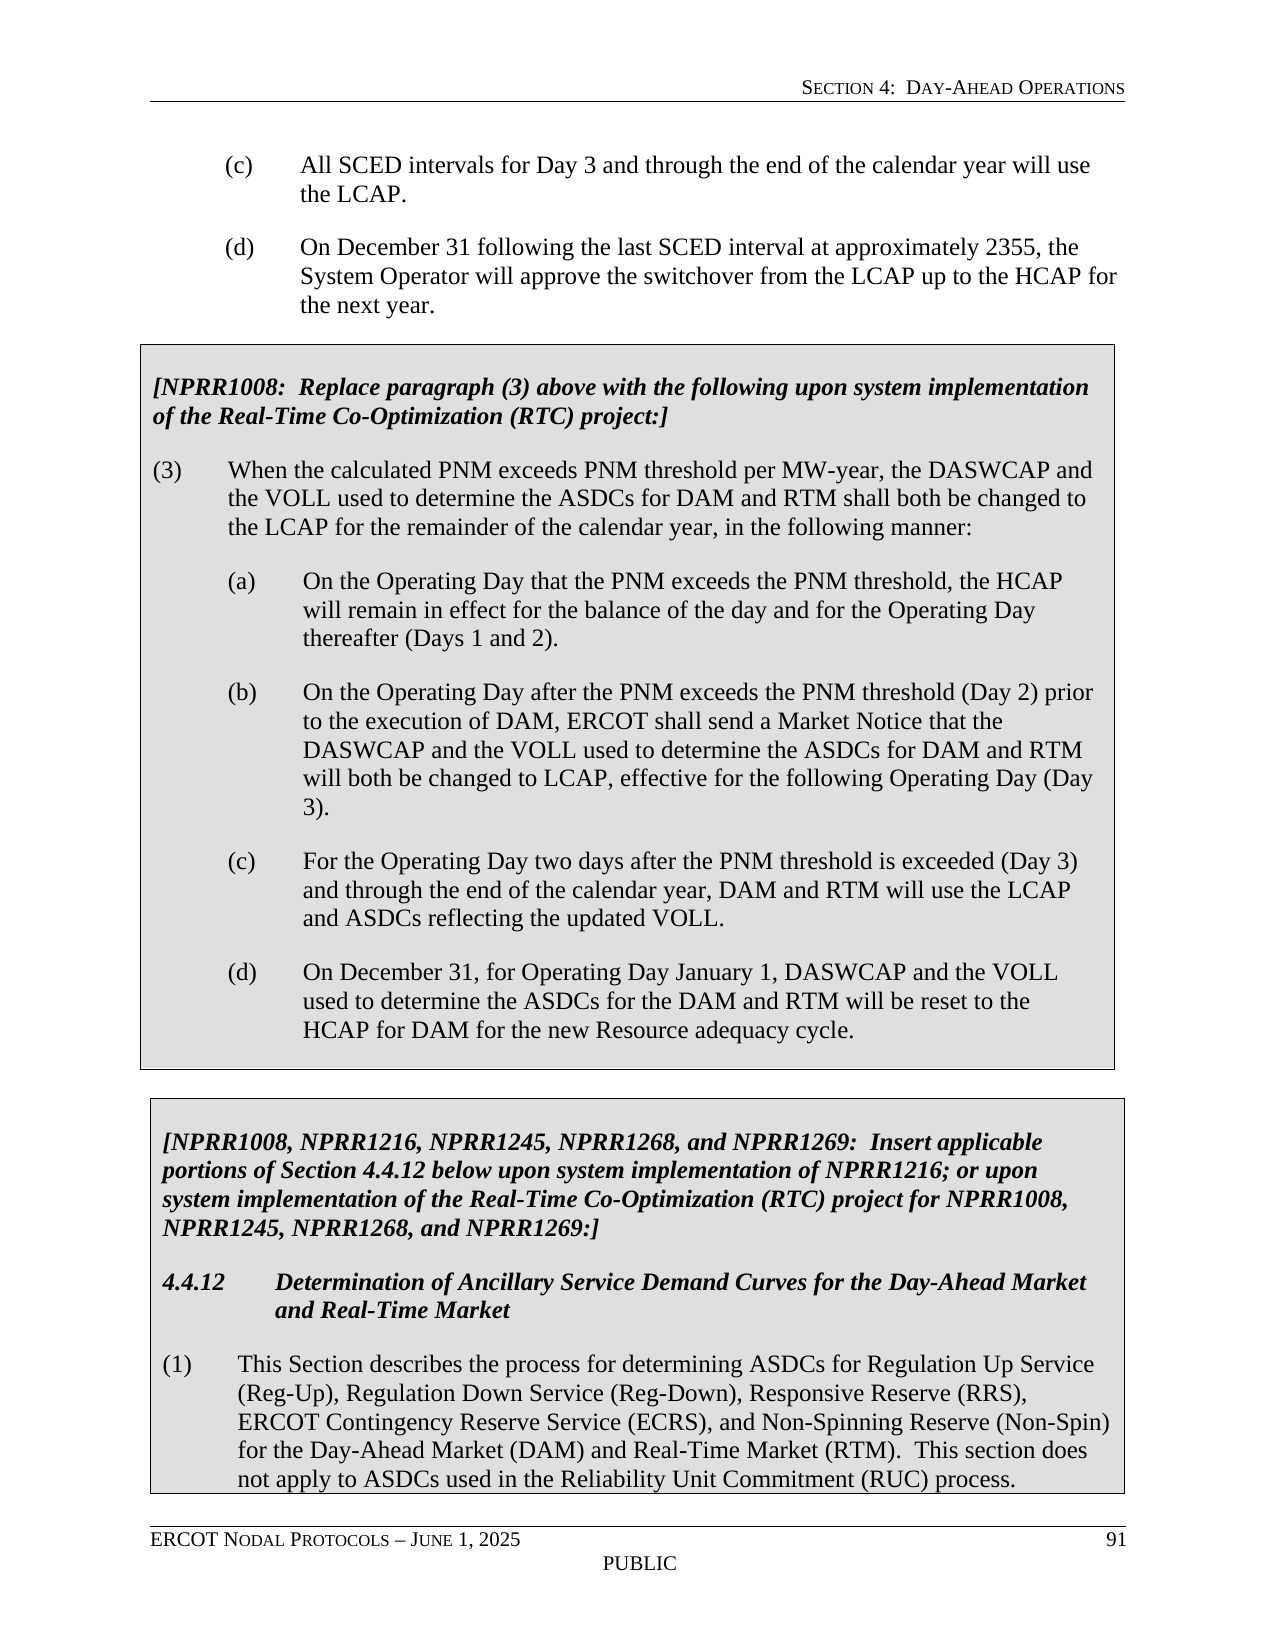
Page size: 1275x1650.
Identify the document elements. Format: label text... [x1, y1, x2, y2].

table_header [NPRR1008: Replace paragraph (3) above with the following upon system implementation of the Real-Time Co-Optimization (RTC) project:] (3) When the calculated PNM exceeds PNM threshold per MW-year, the DASWCAP and the VOLL used to determine the ASDCs for DAM and RTM shall both be changed to the LCAP for the remainder of the calendar year, in the following manner: (a) On the Operating Day that the PNM exceeds the PNM threshold, the HCAP will remain in effect for the balance of the day and for the Operating Day thereafter (Days 1 and 2). (b) On the Operating Day after the PNM exceeds the PNM threshold (Day 2) prior to the execution of DAM, ERCOT shall send a Market Notice that the DASWCAP and the VOLL used to determine the ASDCs for DAM and RTM will both be changed to LCAP, effective for the following Operating Day (Day 3). (c) For the Operating Day two days after the PNM threshold is exceeded (Day 3) and through the end of the calendar year, DAM and RTM will use the LCAP and ASDCs reflecting the updated VOLL. (d) On December 31, for Operating Day January 1, DASWCAP and the VOLL used to determine the ASDCs for the DAM and RTM will be reset to the HCAP for DAM for the new Resource adequacy cycle. [141, 345, 1114, 1068]
text (d) On December 31 following the last SCED interval at approximately 2355, the System Operator will approve the switchover from the LCAP up to the HCAP for the next year. [225, 232, 1125, 319]
text (c) All SCED intervals for Day 3 and through the end of the calendar year will use the LCAP. [225, 150, 1125, 207]
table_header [151, 1099, 1124, 1493]
